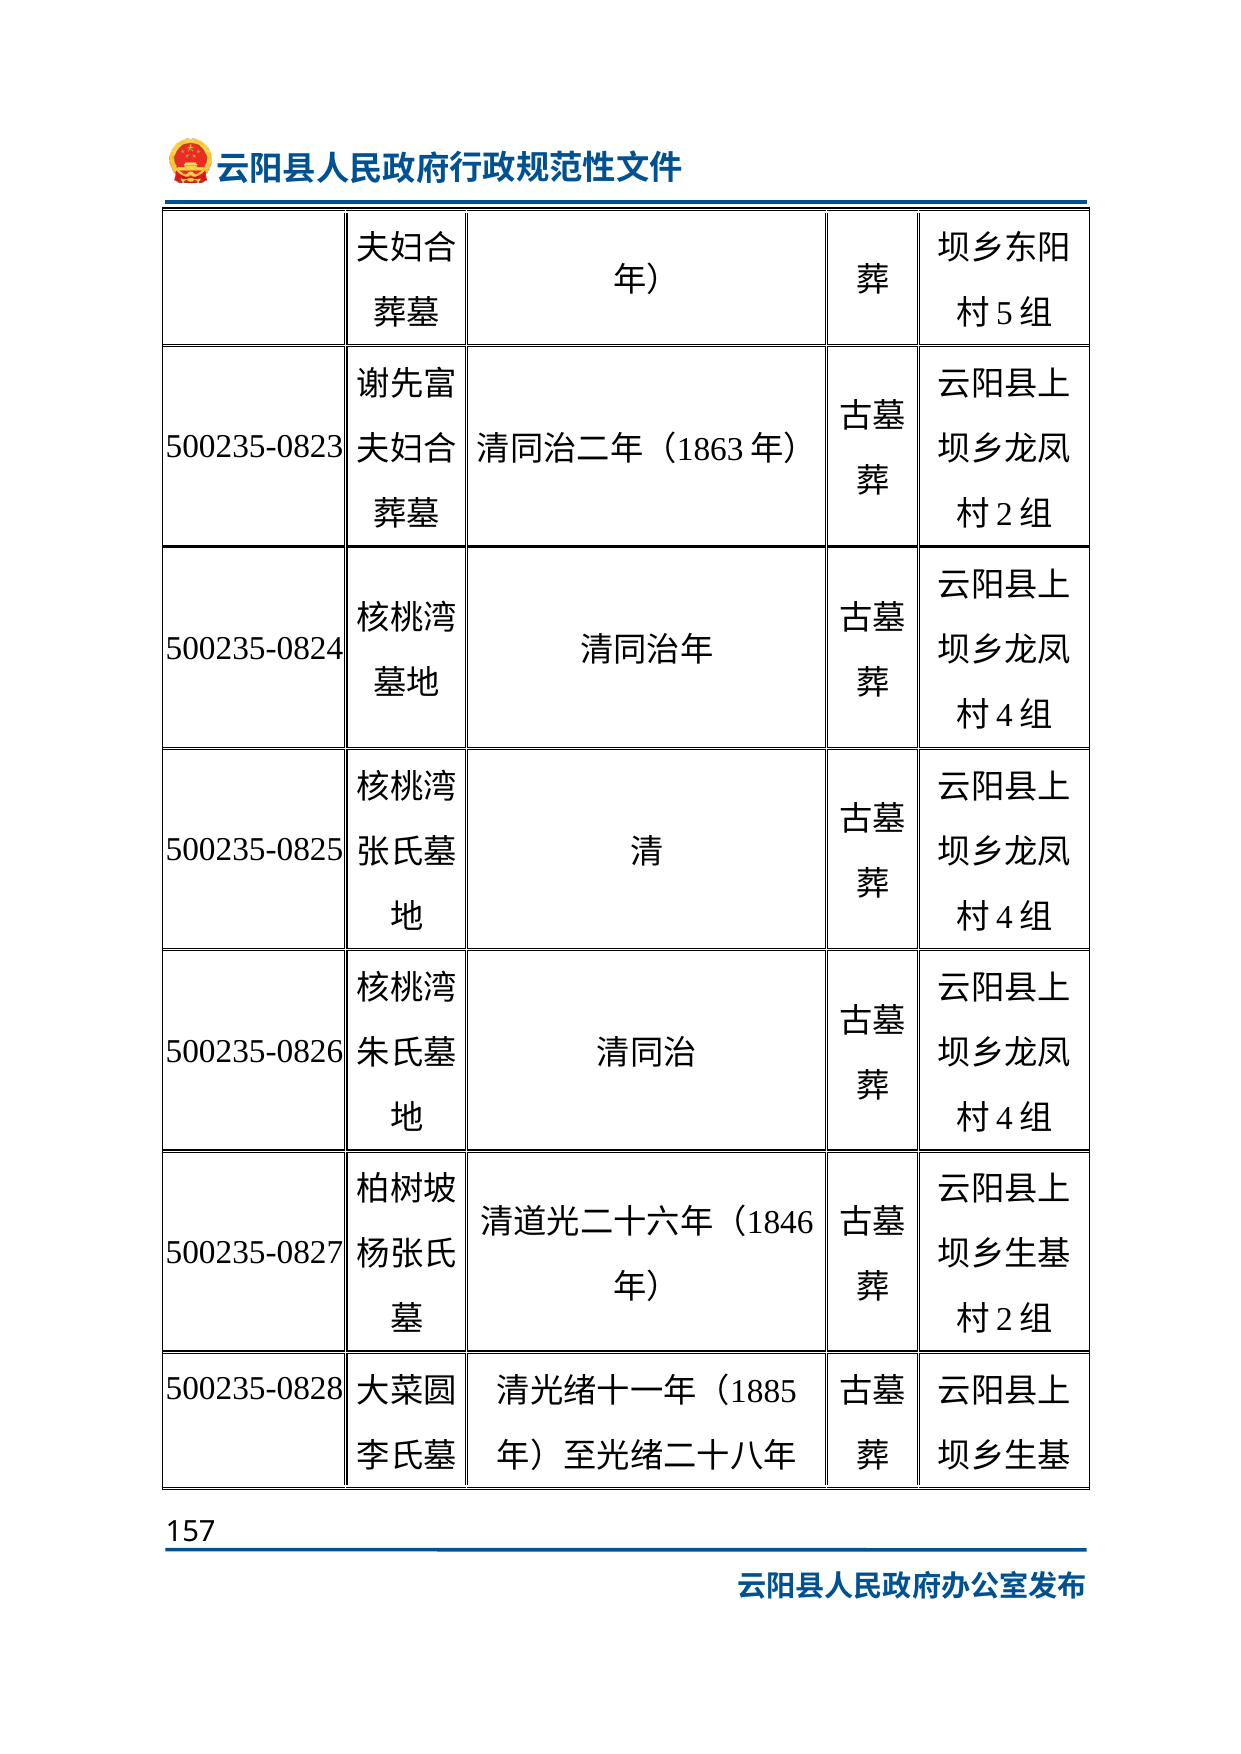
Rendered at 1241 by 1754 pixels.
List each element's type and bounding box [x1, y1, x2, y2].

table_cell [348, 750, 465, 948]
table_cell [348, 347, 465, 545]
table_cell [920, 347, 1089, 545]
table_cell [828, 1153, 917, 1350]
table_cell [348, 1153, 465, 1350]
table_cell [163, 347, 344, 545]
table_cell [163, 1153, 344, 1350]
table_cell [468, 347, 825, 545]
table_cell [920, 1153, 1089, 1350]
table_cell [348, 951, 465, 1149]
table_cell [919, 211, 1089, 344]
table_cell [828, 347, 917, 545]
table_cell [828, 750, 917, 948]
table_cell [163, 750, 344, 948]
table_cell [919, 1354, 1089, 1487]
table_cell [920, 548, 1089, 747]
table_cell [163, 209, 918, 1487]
picture [165, 136, 216, 187]
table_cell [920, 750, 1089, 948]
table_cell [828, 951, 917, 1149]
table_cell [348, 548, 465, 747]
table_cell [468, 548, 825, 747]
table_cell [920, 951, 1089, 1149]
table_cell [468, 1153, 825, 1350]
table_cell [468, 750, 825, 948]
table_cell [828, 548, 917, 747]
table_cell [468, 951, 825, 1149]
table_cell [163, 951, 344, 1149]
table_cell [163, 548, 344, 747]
